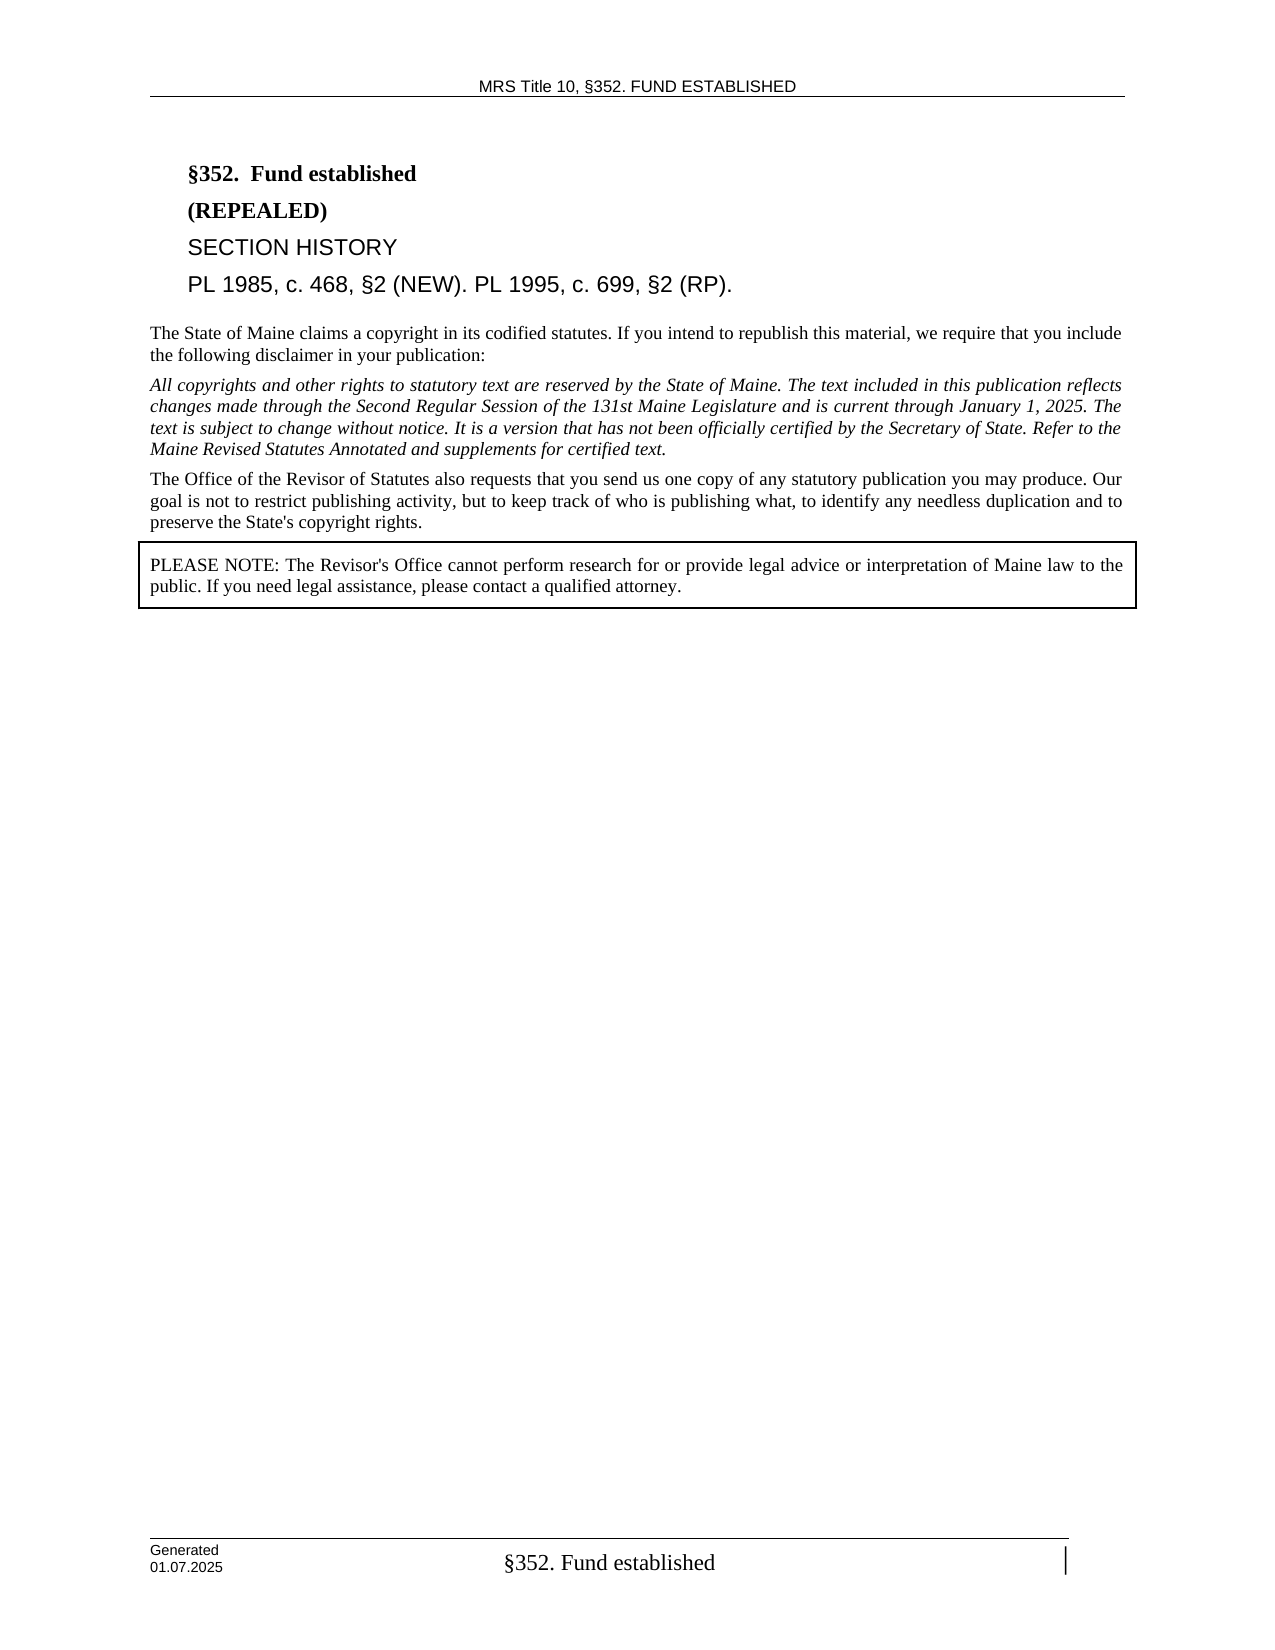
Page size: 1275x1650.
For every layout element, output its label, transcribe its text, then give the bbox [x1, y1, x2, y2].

text All copyrights and other rights to statutory text are reserved by the State of Maine. The text included in this publication reflects changes made through the Second Regular Session of the 131st Maine Legislature and is current through January 1, 2025 . The text is subject to change without notice. It is a version that has not been officially certified by the Secretary of State. Refer to the Maine Revised Statutes Annotated and supplements for certified text. [150, 373, 1125, 460]
text §352. Fund established [187, 160, 1125, 187]
text SECTION HISTORY [187, 234, 1125, 260]
text (REPEALED) [187, 197, 1125, 223]
text The Office of the Revisor of Statutes also requests that you send us one copy of any statutory publication you may produce. Our goal is not to restrict publishing activity, but to keep track of who is publishing what, to identify any needless duplication and to preserve the State's copyright rights. [150, 468, 1125, 533]
text PLEASE NOTE: The Revisor's Office cannot perform research for or provide legal advice or interpretation of Maine law to the public. If you need legal assistance, please contact a qualified attorney. [140, 543, 1135, 607]
text PL 1985, c. 468, §2 (NEW). PL 1995, c. 699, §2 (RP). [187, 271, 1125, 297]
text The State of Maine claims a copyright in its codified statutes. If you intend to republish this material, we require that you include the following disclaimer in your publication: [150, 322, 1125, 365]
